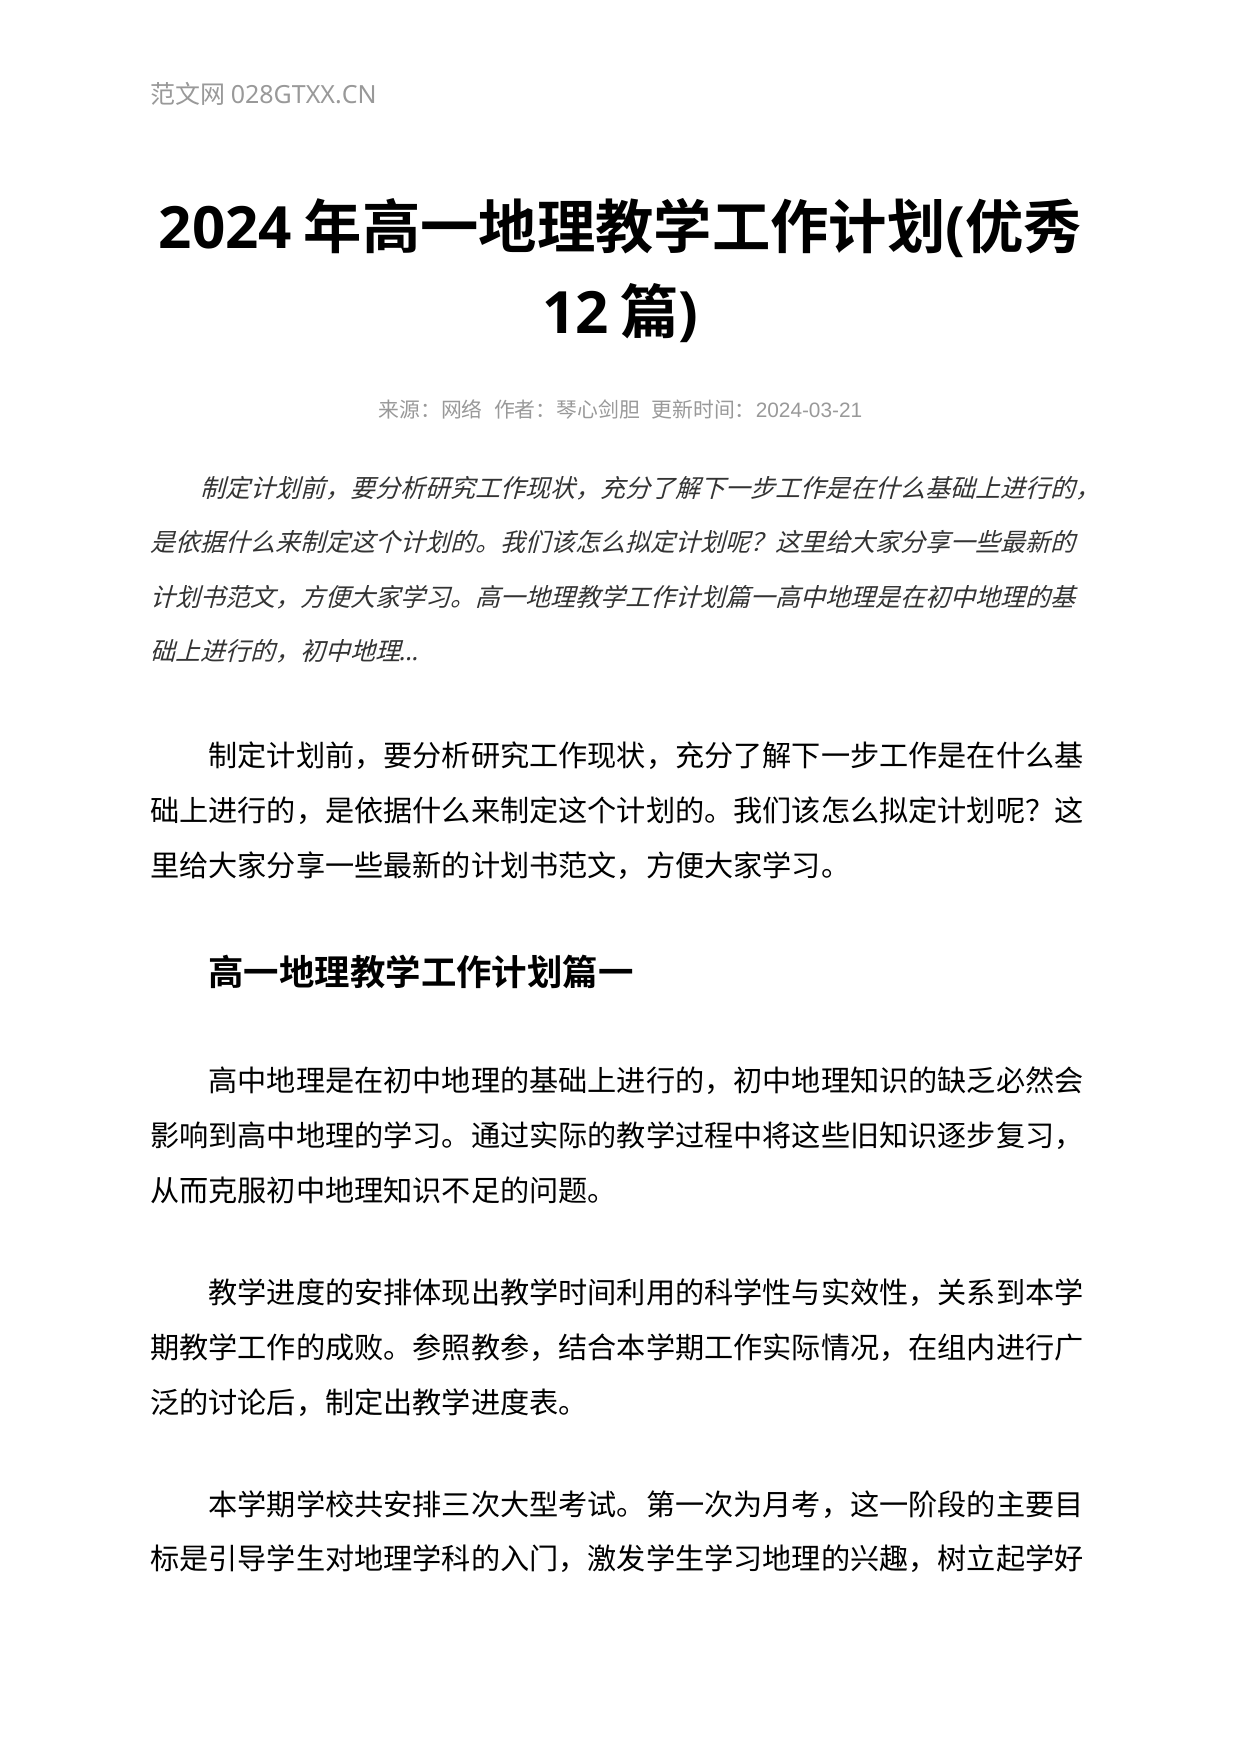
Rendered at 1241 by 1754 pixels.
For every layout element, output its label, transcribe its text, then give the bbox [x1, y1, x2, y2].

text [150, 1481, 1090, 1578]
text 高一地理教学工作计划篇一 [150, 944, 1090, 996]
subtitle 2024年高一地理教学工作计划(优秀12篇) [150, 181, 1090, 351]
text 制定计划前，要分析研究工作现状，充分了解下一步工作是在什么基础上进行的，是依据什么来制定这个计划的。我们该怎么拟定计划呢？这里给大家分享一些最新的计划书范文，方便大家学习。高一地理教学工作计划篇一高中地理是在初中地理的基础上进行的，初中地理... [150, 468, 1090, 668]
text 来源：网络 作者：琴心剑胆 更新时间：2024-03-21 [150, 398, 1090, 422]
text 教学进度的安排体现出教学时间利用的科学性与实效性，关系到本学期教学工作的成败。参照教参，结合本学期工作实际情况，在组内进行广泛的讨论后，制定出教学进度表。 [150, 1269, 1090, 1422]
text 制定计划前，要分析研究工作现状，充分了解下一步工作是在什么基础上进行的，是依据什么来制定这个计划的。我们该怎么拟定计划呢？这里给大家分享一些最新的计划书范文，方便大家学习。 [150, 733, 1090, 885]
text 高中地理是在初中地理的基础上进行的，初中地理知识的缺乏必然会影响到高中地理的学习。通过实际的教学过程中将这些旧知识逐步复习，从而克服初中地理知识不足的问题。 [150, 1058, 1090, 1210]
